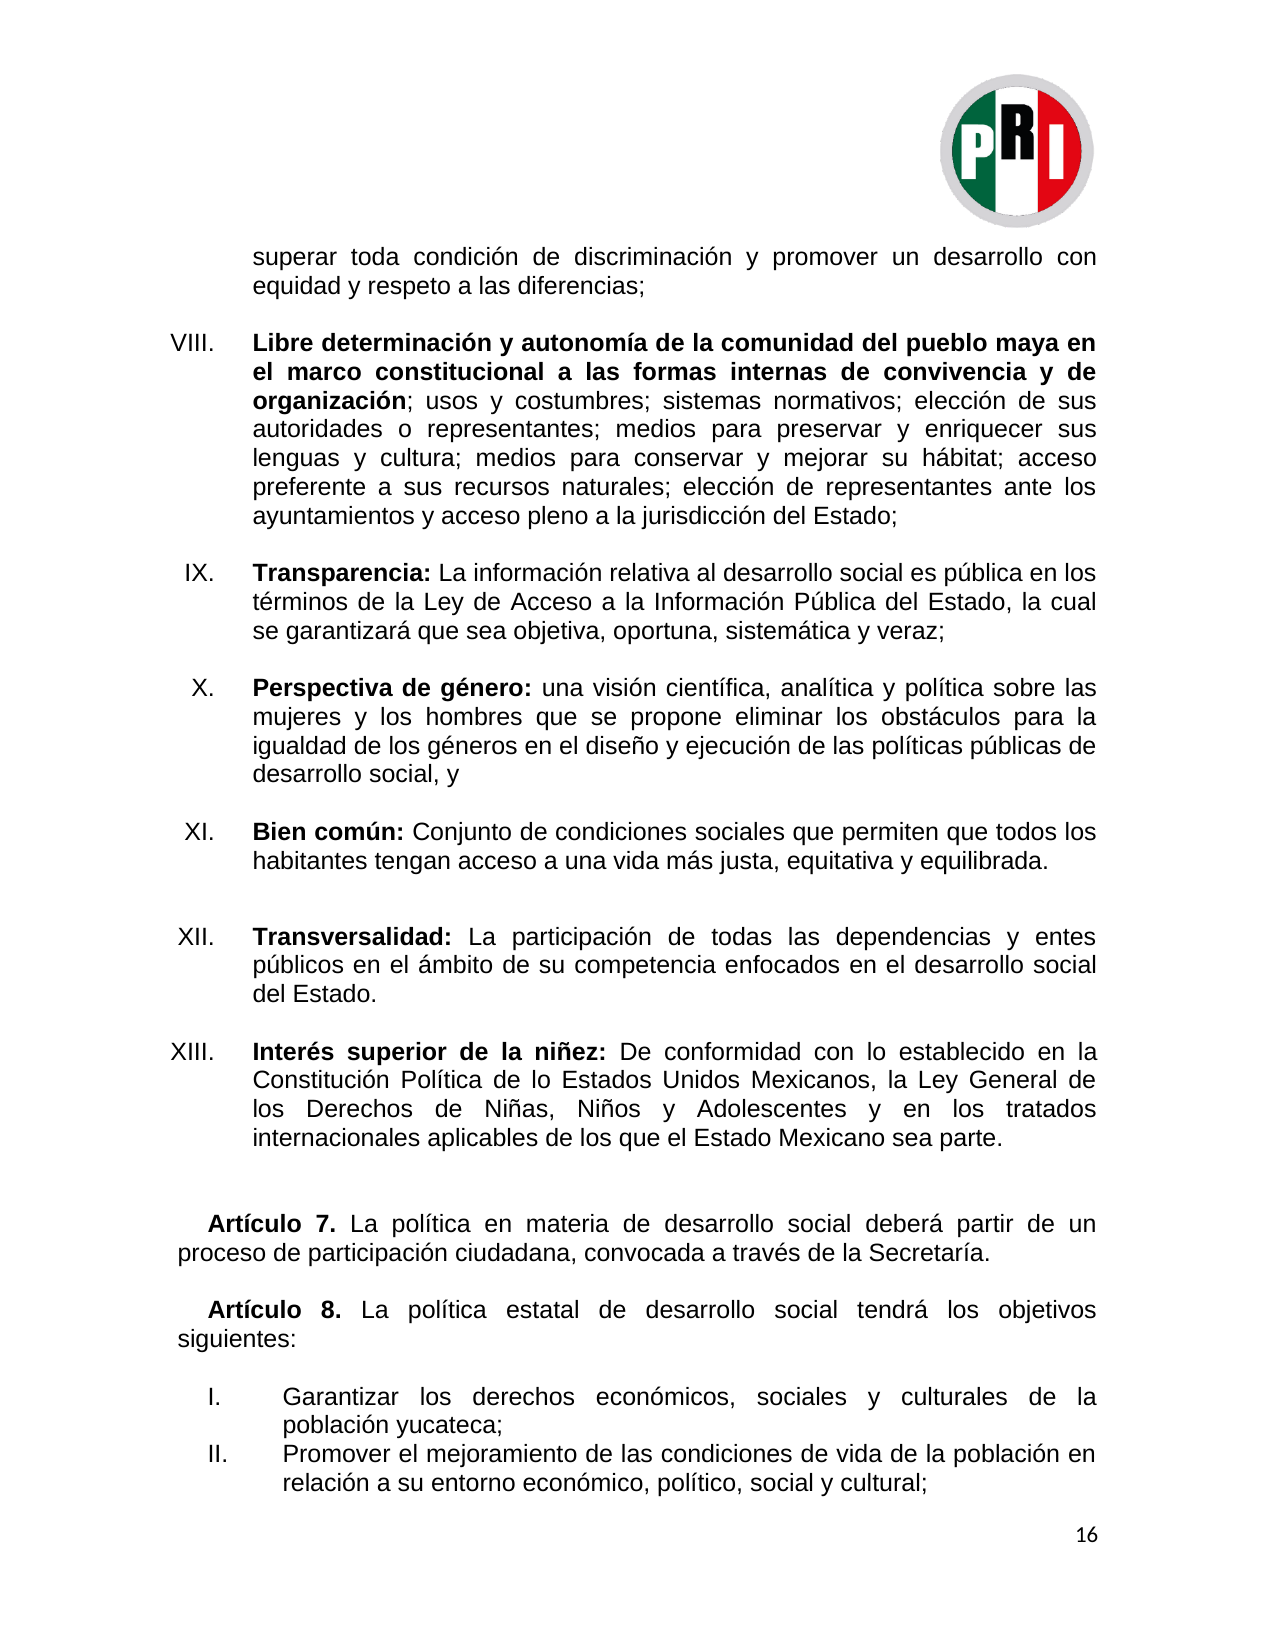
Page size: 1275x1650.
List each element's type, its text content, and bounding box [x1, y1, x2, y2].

list Transversalidad: La participación de todas las dependencias y entes públicos en el ámbito de su competencia enfocados en el desarrollo social del Estado. [215, 922, 1098, 1008]
text Artículo 7. La política en materia de desarrollo social deberá partir de un proceso de participación ciudadana, convocada a través de la Secretaría. [177, 1209, 1098, 1267]
list Bien común: Conjunto de condiciones sociales que permiten que todos los habitantes tengan acceso a una vida más justa, equitativa y equilibrada. [215, 817, 1098, 874]
text Artículo 8. La política estatal de desarrollo social tendrá los objetivos siguientes: [177, 1295, 1098, 1353]
picture [937, 74, 1098, 239]
list Libre determinación y autonomía de la comunidad del pueblo maya en el marco constitucional a las formas internas de convivencia y de organización; usos y costumbres; sistemas normativos; elección de sus autoridades o representantes; medios para preservar y enriquecer sus lenguas y cultura; medios para conservar y mejorar su hábitat; acceso preferente a sus recursos naturales; elección de representantes ante los ayuntamientos y acceso pleno a la jurisdicción del Estado; [215, 328, 1098, 529]
list Garantizar los derechos económicos, sociales y culturales de la población yucateca; [207, 1382, 1098, 1439]
list Interés superior de la niñez: De conformidad con lo establecido en la Constitución Política de lo Estados Unidos Mexicanos, la Ley General de los Derechos de Niñas, Niños y Adolescentes y en los tratados internacionales aplicables de los que el Estado Mexicano sea parte. [215, 1037, 1098, 1152]
list Perspectiva de género: una visión científica, analítica y política sobre las mujeres y los hombres que se propone eliminar los obstáculos para la igualdad de los géneros en el diseño y ejecución de las políticas públicas de desarrollo social, y [215, 673, 1098, 788]
list Promover el mejoramiento de las condiciones de vida de la población en relación a su entorno económico, político, social y cultural; [207, 1439, 1098, 1497]
list Transparencia: La información relativa al desarrollo social es pública en los términos de la Ley de Acceso a la Información Pública del Estado, la cual se garantizará que sea objetiva, oportuna, sistemática y veraz; [215, 558, 1098, 644]
